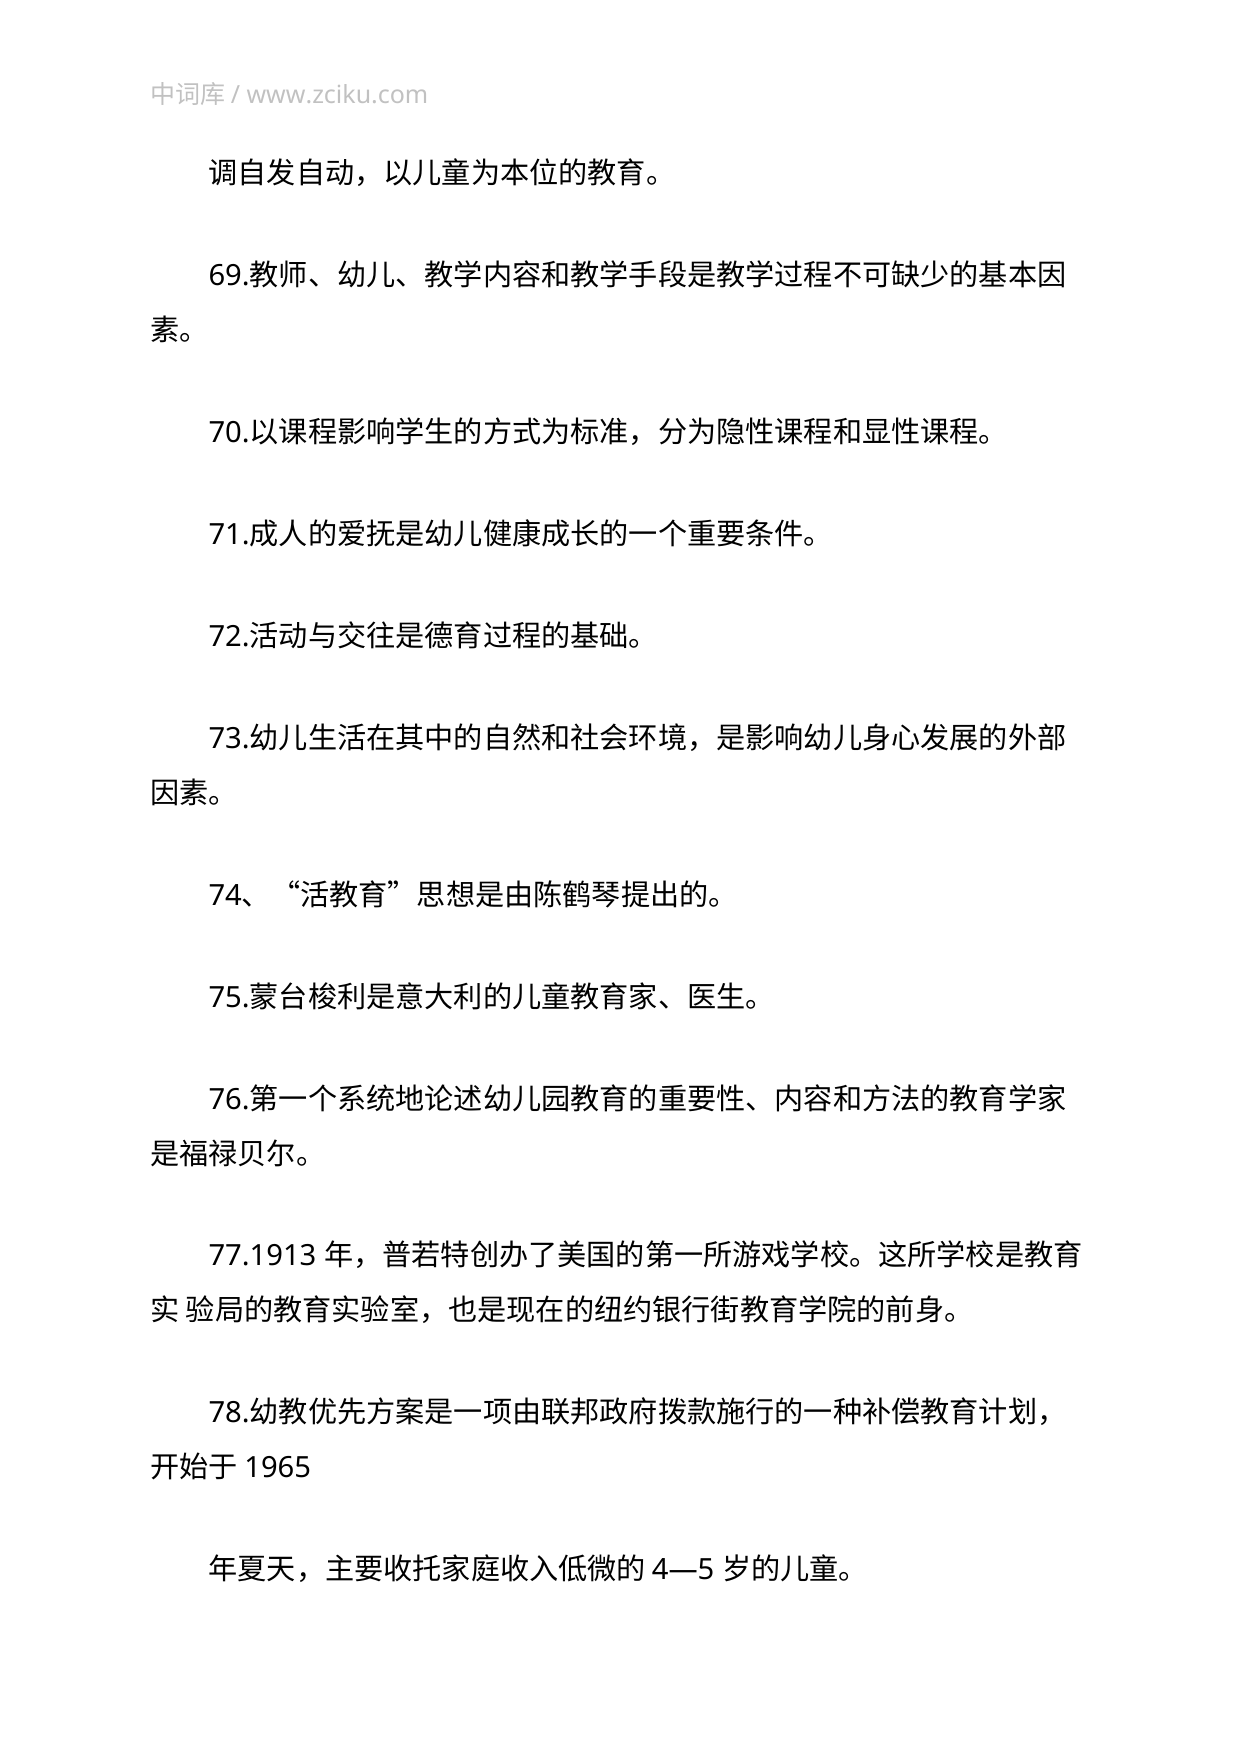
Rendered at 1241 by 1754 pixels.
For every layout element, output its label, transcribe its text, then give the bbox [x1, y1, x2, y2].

text 70.以课程影响学生的方式为标准，分为隐性课程和显性课程。 [150, 408, 1090, 451]
text 74、“活教育”思想是由陈鹤琴提出的。 [150, 871, 1090, 914]
text 76.第一个系统地论述幼儿园教育的重要性、内容和方法的教育学家是福禄贝尔。 [150, 1075, 1090, 1172]
text 77.1913 年，普若特创办了美国的第一所游戏学校。这所学校是教育实 验局的教育实验室，也是现在的纽约银行街教育学院的前身。 [150, 1232, 1090, 1329]
text 73.幼儿生活在其中的自然和社会环境，是影响幼儿身心发展的外部因素。 [150, 714, 1090, 812]
text 71.成人的爱抚是幼儿健康成长的一个重要条件。 [150, 511, 1090, 553]
text 调自发自动，以儿童为本位的教育。 [150, 150, 1090, 192]
text 78.幼教优先方案是一项由联邦政府拨款施行的一种补偿教育计划，开始于 1965 [150, 1389, 1090, 1486]
text 75.蒙台梭利是意大利的儿童教育家、医生。 [150, 973, 1090, 1016]
text 69.教师、幼儿、教学内容和教学手段是教学过程不可缺少的基本因素。 [150, 252, 1090, 349]
text 72.活动与交往是德育过程的基础。 [150, 612, 1090, 655]
text 年夏天，主要收托家庭收入低微的4—5 岁的儿童。 [150, 1546, 1090, 1588]
